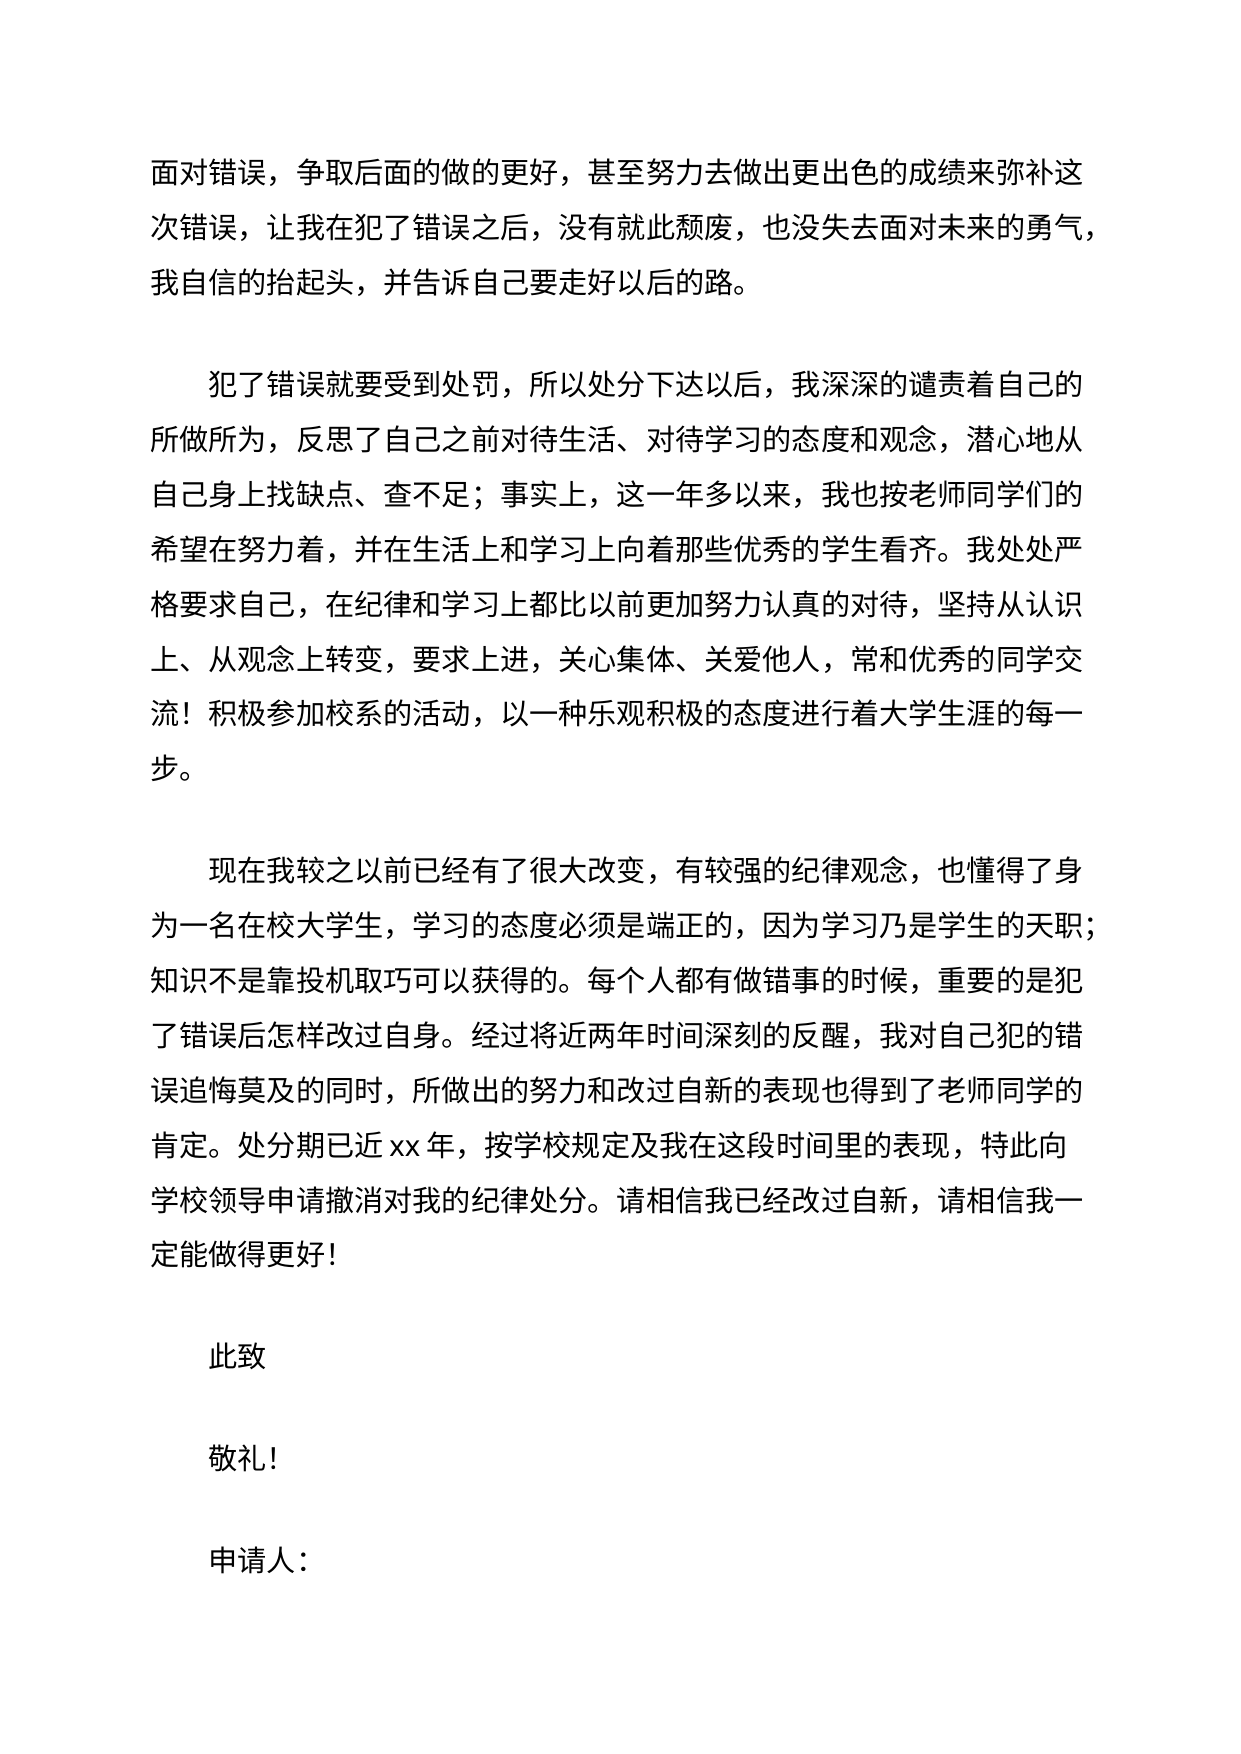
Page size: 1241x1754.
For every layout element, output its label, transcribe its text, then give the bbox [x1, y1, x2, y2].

text 犯了错误就要受到处罚，所以处分下达以后，我深深的谴责着自己的所做所为，反思了自己之前对待生活、对待学习的态度和观念，潜心地从自己身上找缺点、查不足；事实上，这一年多以来，我也按老师同学们的希望在努力着，并在生活上和学习上向着那些优秀的学生看齐。我处处严格要求自己，在纪律和学习上都比以前更加努力认真的对待，坚持从认识上、从观念上转变，要求上进，关心集体、关爱他人，常和优秀的同学交流！积极参加校系的活动，以一种乐观积极的态度进行着大学生涯的每一步。 [150, 362, 1090, 788]
text 申请人： [150, 1537, 1090, 1579]
text 此致 [150, 1334, 1090, 1376]
text 敬礼！ [150, 1436, 1090, 1478]
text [150, 150, 1090, 302]
text 现在我较之以前已经有了很大改变，有较强的纪律观念，也懂得了身为一名在校大学生，学习的态度必须是端正的，因为学习乃是学生的天职；知识不是靠投机取巧可以获得的。每个人都有做错事的时候，重要的是犯了错误后怎样改过自身。经过将近两年时间深刻的反醒，我对自己犯的错误追悔莫及的同时，所做出的努力和改过自新的表现也得到了老师同学的肯定。处分期已近xx年，按学校规定及我在这段时间里的表现，特此向学校领导申请撤消对我的纪律处分。请相信我已经改过自新，请相信我一定能做得更好！ [150, 848, 1090, 1274]
